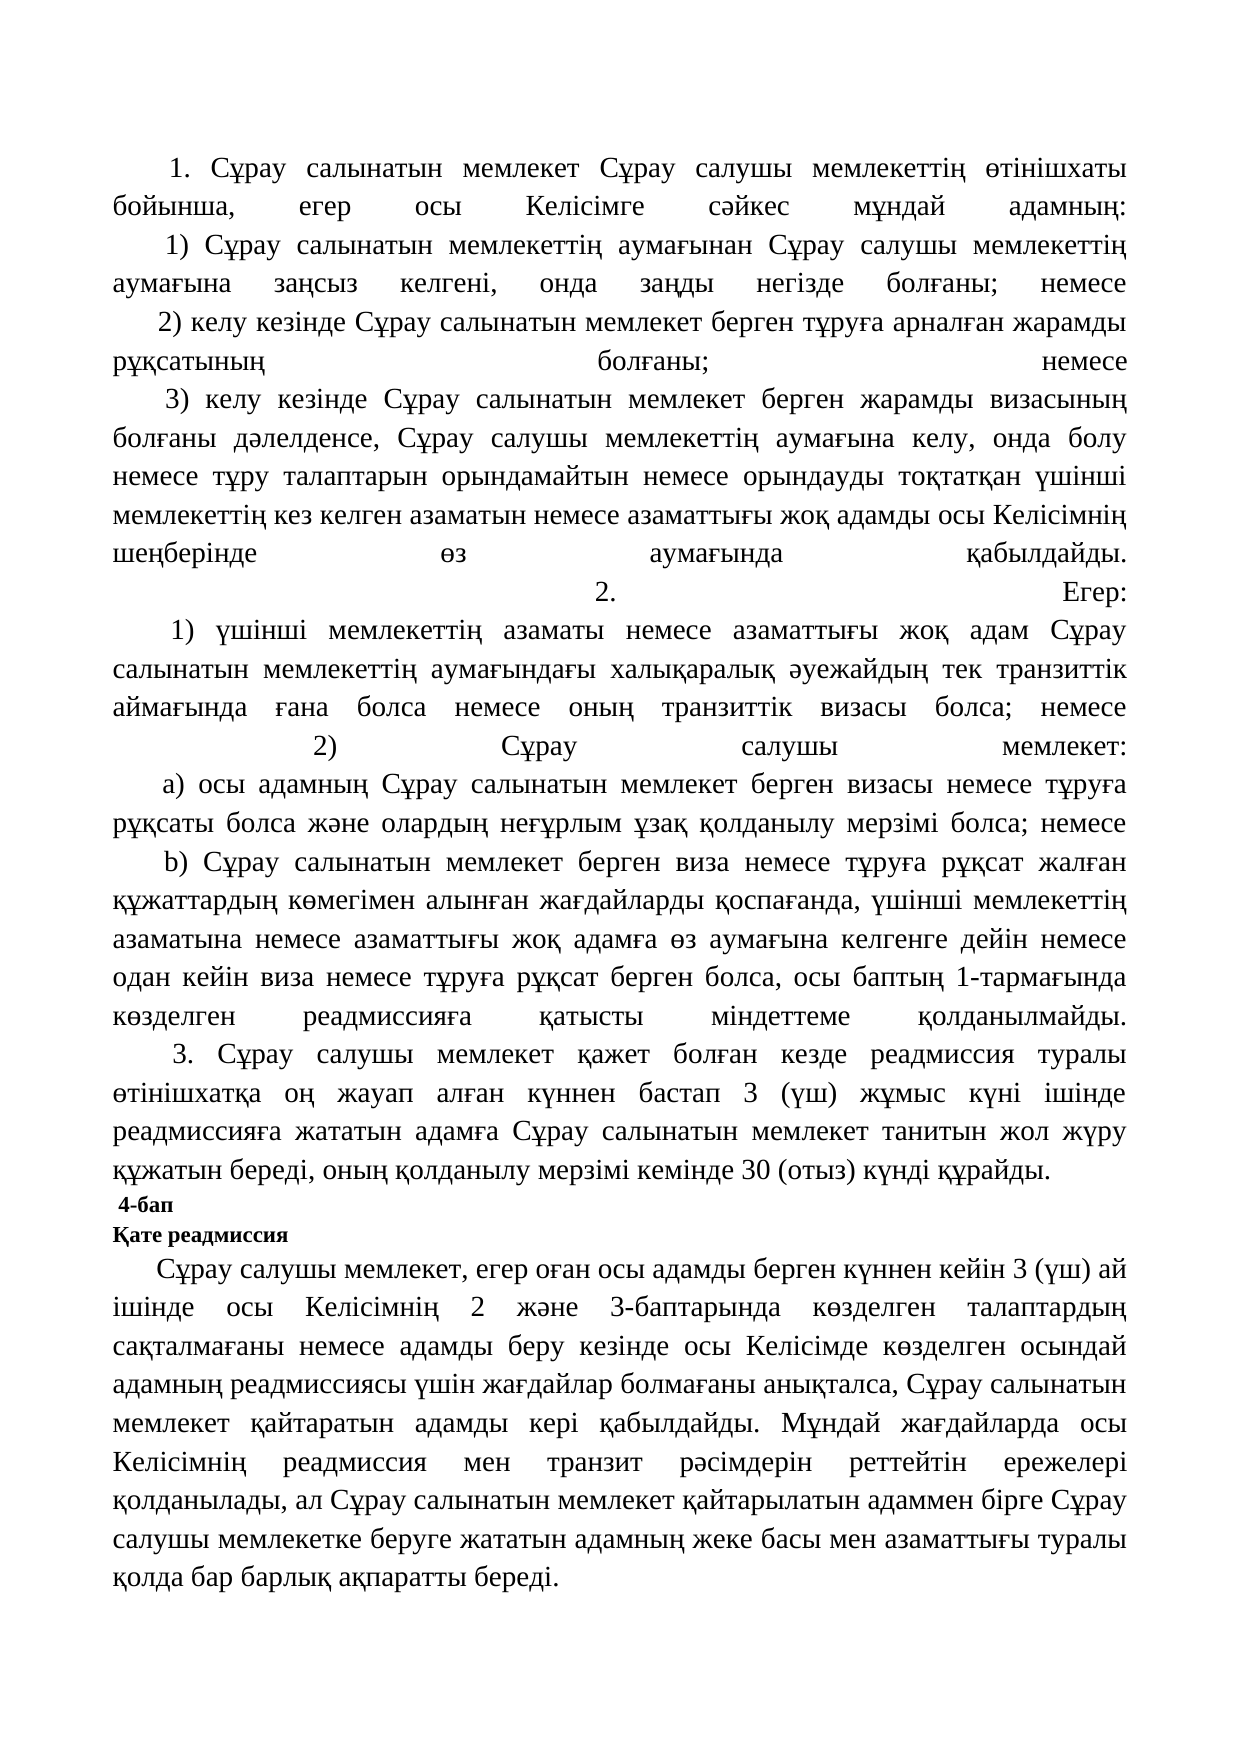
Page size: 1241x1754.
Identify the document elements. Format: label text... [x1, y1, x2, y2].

text Сұрау салушы мемлекет, егер оған осы адамды берген күннен кейін 3 (үш) ай ішінде осы Келісімнің 2 және 3-баптарында көзделген талаптардың сақталмағаны немесе адамды беру кезінде осы Келісімде көзделген осындай адамның реадмиссиясы үшін жағдайлар болмағаны анықталса, Сұрау салынатын мемлекет қайтаратын адамды кері қабылдайды. Мұндай жағдайларда осы Келісімнің реадмиссия мен транзит рәсімдерін реттейтін ережелері қолданылады, ал Сұрау салынатын мемлекет қайтарылатын адаммен бірге Сұрау салушы мемлекетке беруге жататын адамның жеке басы мен азаматтығы туралы қолда бар барлық ақпаратты береді. [112, 1251, 1128, 1593]
text 4-бап Қате реадмиссия [112, 1191, 1128, 1247]
text 1. Сұрау салынатын мемлекет Сұрау салушы мемлекеттің өтінішхаты бойынша, егер осы Келісімге сәйкес мұндай адамның: 1) Сұрау салынатын мемлекеттің аумағынан Сұрау салушы мемлекеттің аумағына заңсыз келгені, онда заңды негізде болғаны; немесе 2) келу кезінде Сұрау салынатын мемлекет берген тұруға арналған жарамды рұқсатының болғаны; немесе 3) келу кезінде Сұрау салынатын мемлекет берген жарамды визасының болғаны дәлелденсе, Сұрау салушы мемлекеттің аумағына келу, онда болу немесе тұру талаптарын орындамайтын немесе орындауды тоқтатқан үшінші мемлекеттің кез келген азаматын немесе азаматтығы жоқ адамды осы Келісімнің шеңберінде өз аумағында қабылдайды. 2. Егер: 1) үшінші мемлекеттің азаматы немесе азаматтығы жоқ адам Сұрау салынатын мемлекеттің аумағындағы халықаралық әуежайдың тек транзиттік аймағында ғана болса немесе оның транзиттік визасы болса; немесе 2) Сұрау салушы мемлекет: а) осы адамның Сұрау салынатын мемлекет берген визасы немесе тұруға рұқсаты болса және олардың неғұрлым ұзақ қолданылу мерзімі болса; немесе b) Сұрау салынатын мемлекет берген виза немесе тұруға рұқсат жалған құжаттардың көмегімен алынған жағдайларды қоспағанда, үшінші мемлекеттің азаматына немесе азаматтығы жоқ адамға өз аумағына келгенге дейін немесе одан кейін виза немесе тұруға рұқсат берген болса, осы баптың 1-тармағында көзделген реадмиссияға қатысты міндеттеме қолданылмайды. 3. Сұрау салушы мемлекет қажет болған кезде реадмиссия туралы өтінішхатқа оң жауап алған күннен бастап 3 (үш) жұмыс күні ішінде реадмиссияға жататын адамға Сұрау салынатын мемлекет танитын жол жүру құжатын береді, оның қолданылу мерзімі кемінде 30 (отыз) күнді құрайды. [112, 150, 1128, 1186]
